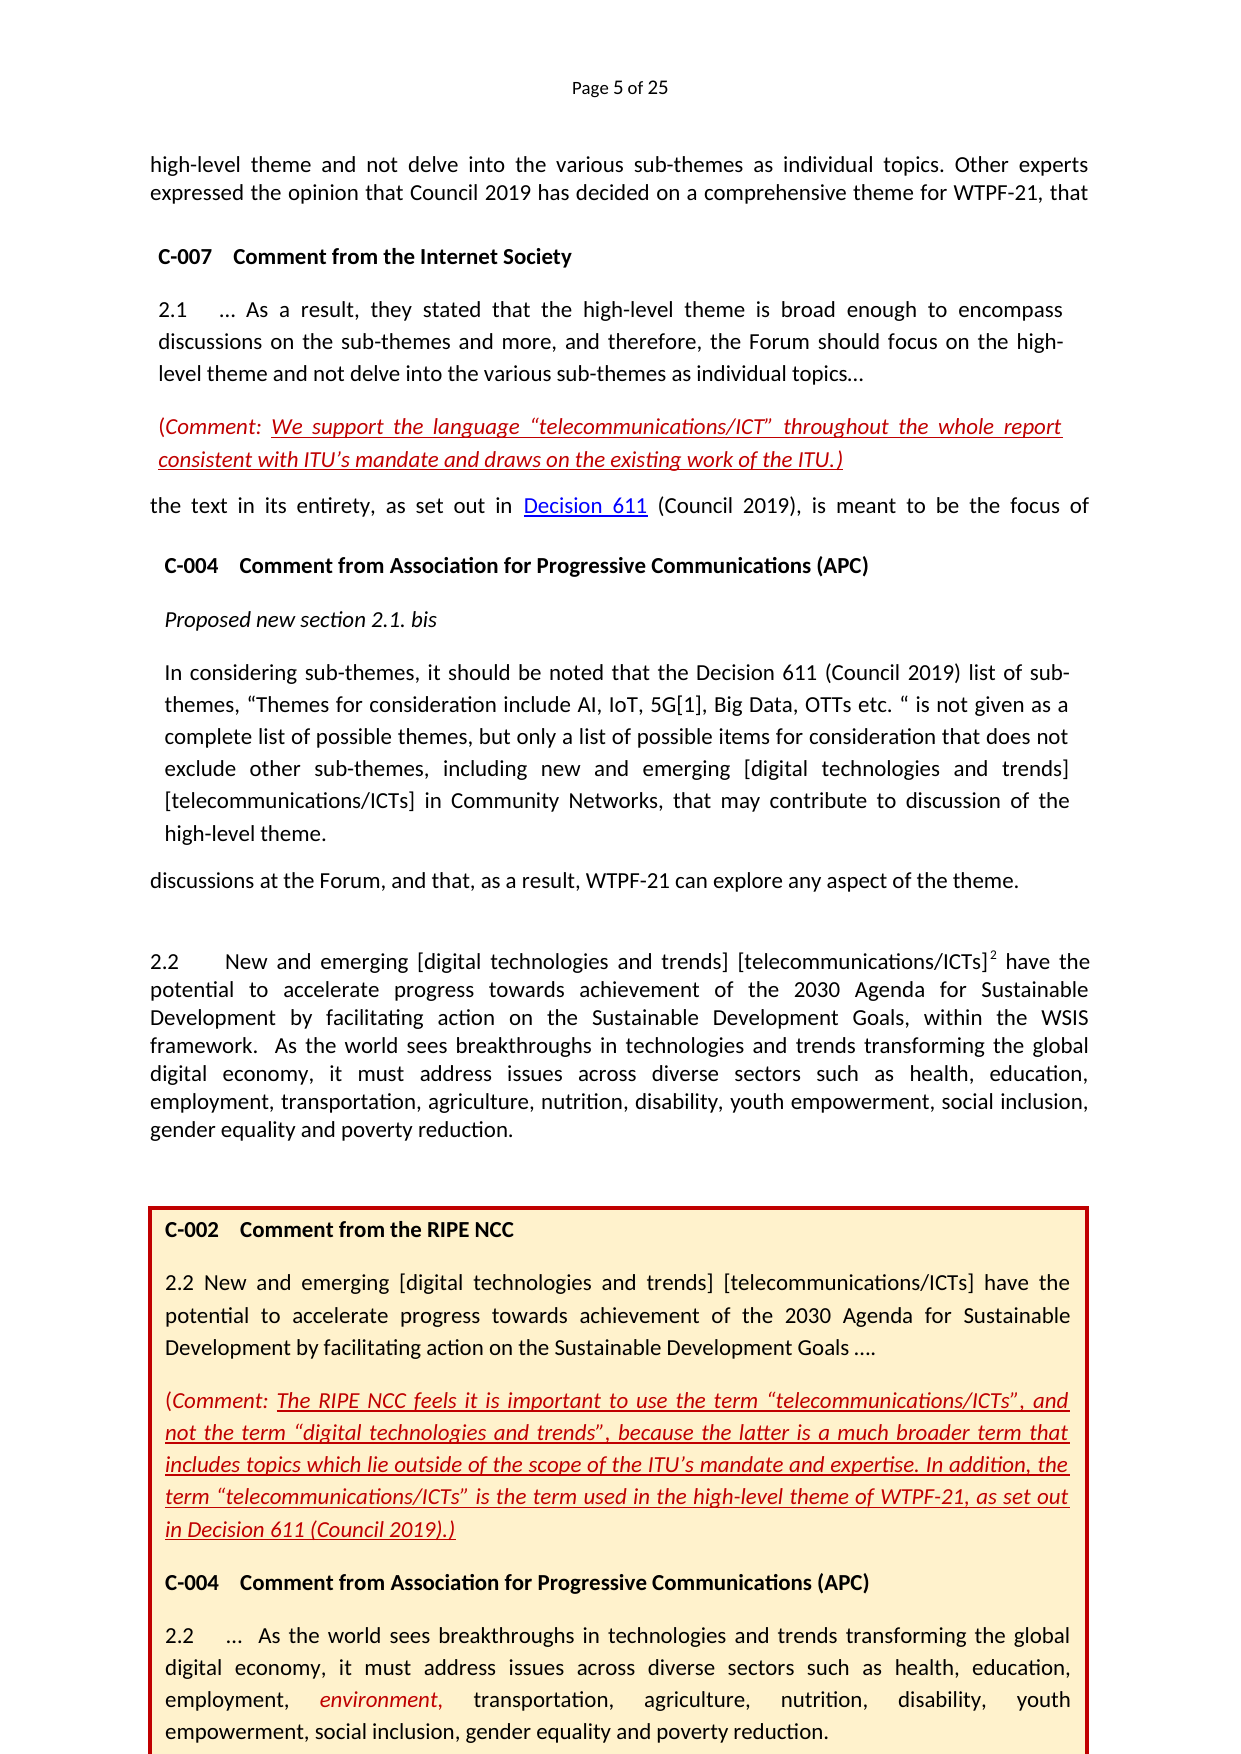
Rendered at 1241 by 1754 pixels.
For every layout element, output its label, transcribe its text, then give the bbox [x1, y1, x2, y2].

text 2.2 New and emerging [digital technologies and trends] [telecommunications/ICTs] have the potential to accelerate progress towards achievement of the 2030 Agenda for Sustainable Development by facilitating action on the Sustainable Development Goals, within the WSIS framework. As the world sees breakthroughs in technologies and trends transforming the global digital economy, it must address issues across diverse sectors such as health, education, employment, transportation, agriculture, nutrition, disability, youth empowerment, social inclusion, gender equality and poverty reduction. [150, 947, 1090, 1143]
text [150, 150, 1090, 894]
